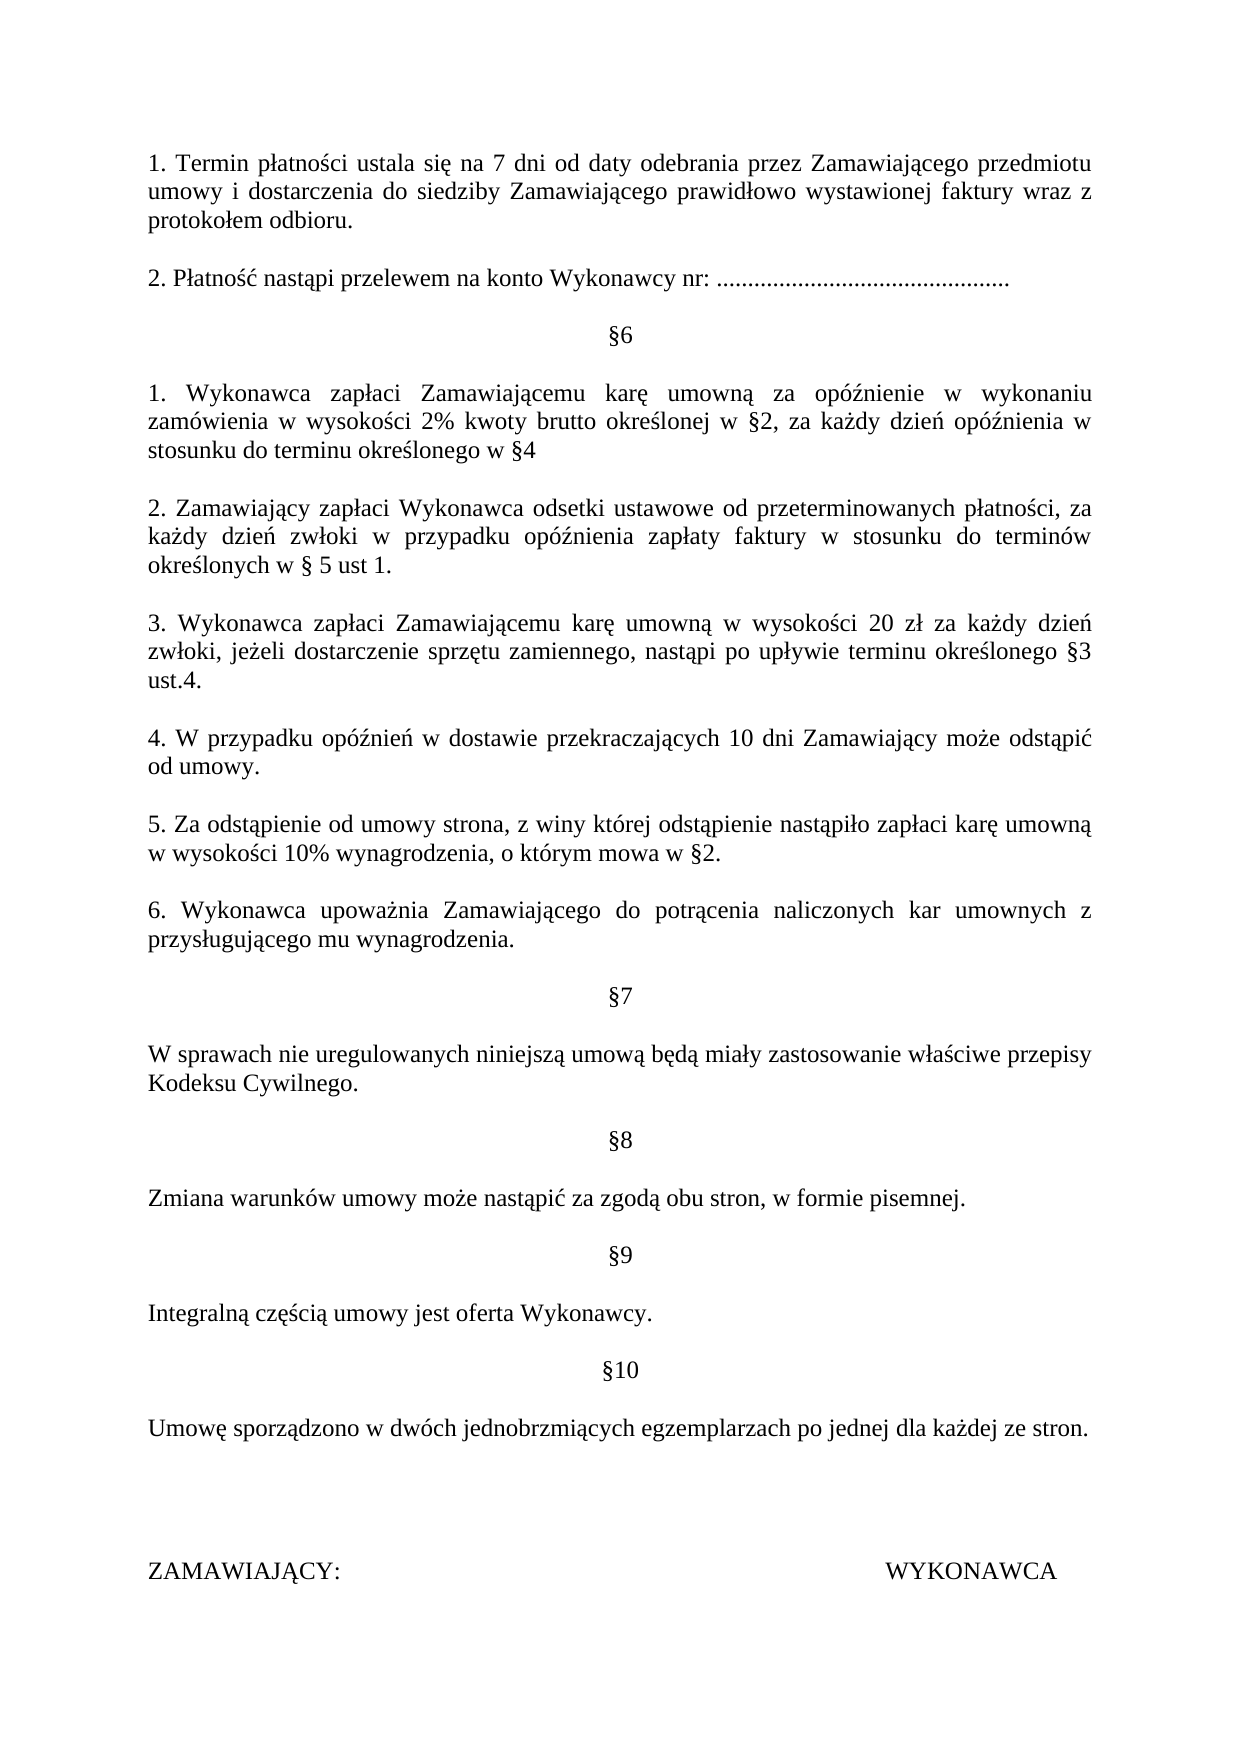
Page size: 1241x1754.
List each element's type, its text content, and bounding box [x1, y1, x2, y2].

text §10 [148, 1355, 1093, 1384]
text ZAMAWIAJĄCY: WYKONAWCA [148, 1556, 1093, 1585]
text 6. Wykonawca upoważnia Zamawiającego do potrącenia naliczonych kar umownych z przysługującego mu wynagrodzenia. [148, 895, 1093, 953]
text 4. W przypadku opóźnień w dostawie przekraczających 10 dni Zamawiający może odstąpić od umowy. [148, 723, 1093, 780]
text 1. Wykonawca zapłaci Zamawiającemu karę umowną za opóźnienie w wykonaniu zamówienia w wysokości 2% kwoty brutto określonej w §2, za każdy dzień opóźnienia w stosunku do terminu określonego w §4 [148, 378, 1093, 464]
text 3. Wykonawca zapłaci Zamawiającemu karę umowną w wysokości 20 zł za każdy dzień zwłoki, jeżeli dostarczenie sprzętu zamiennego, nastąpi po upływie terminu określonego §3 ust.4. [148, 608, 1093, 694]
text §7 [148, 981, 1093, 1010]
text 2. Płatność nastąpi przelewem na konto Wykonawcy nr: ............................................... [148, 263, 1093, 291]
text W sprawach nie uregulowanych niniejszą umową będą miały zastosowanie właściwe przepisy Kodeksu Cywilnego. [148, 1039, 1093, 1096]
text §9 [148, 1240, 1093, 1269]
text §8 [148, 1125, 1093, 1154]
text §6 [148, 320, 1093, 349]
text Umowę sporządzono w dwóch jednobrzmiących egzemplarzach po jednej dla każdej ze stron. [148, 1413, 1093, 1441]
text 1. Termin płatności ustala się na 7 dni od daty odebrania przez Zamawiającego przedmiotu umowy i dostarczenia do siedziby Zamawiającego prawidłowo wystawionej faktury wraz z protokołem odbioru. [148, 148, 1093, 234]
text 5. Za odstąpienie od umowy strona, z winy której odstąpienie nastąpiło zapłaci karę umowną w wysokości 10% wynagrodzenia, o którym mowa w §2. [148, 809, 1093, 866]
text Zmiana warunków umowy może nastąpić za zgodą obu stron, w formie pisemnej. [148, 1183, 1093, 1211]
text 2. Zamawiający zapłaci Wykonawca odsetki ustawowe od przeterminowanych płatności, za każdy dzień zwłoki w przypadku opóźnienia zapłaty faktury w stosunku do terminów określonych w § 5 ust 1. [148, 493, 1093, 579]
text Integralną częścią umowy jest oferta Wykonawcy. [148, 1298, 1093, 1326]
